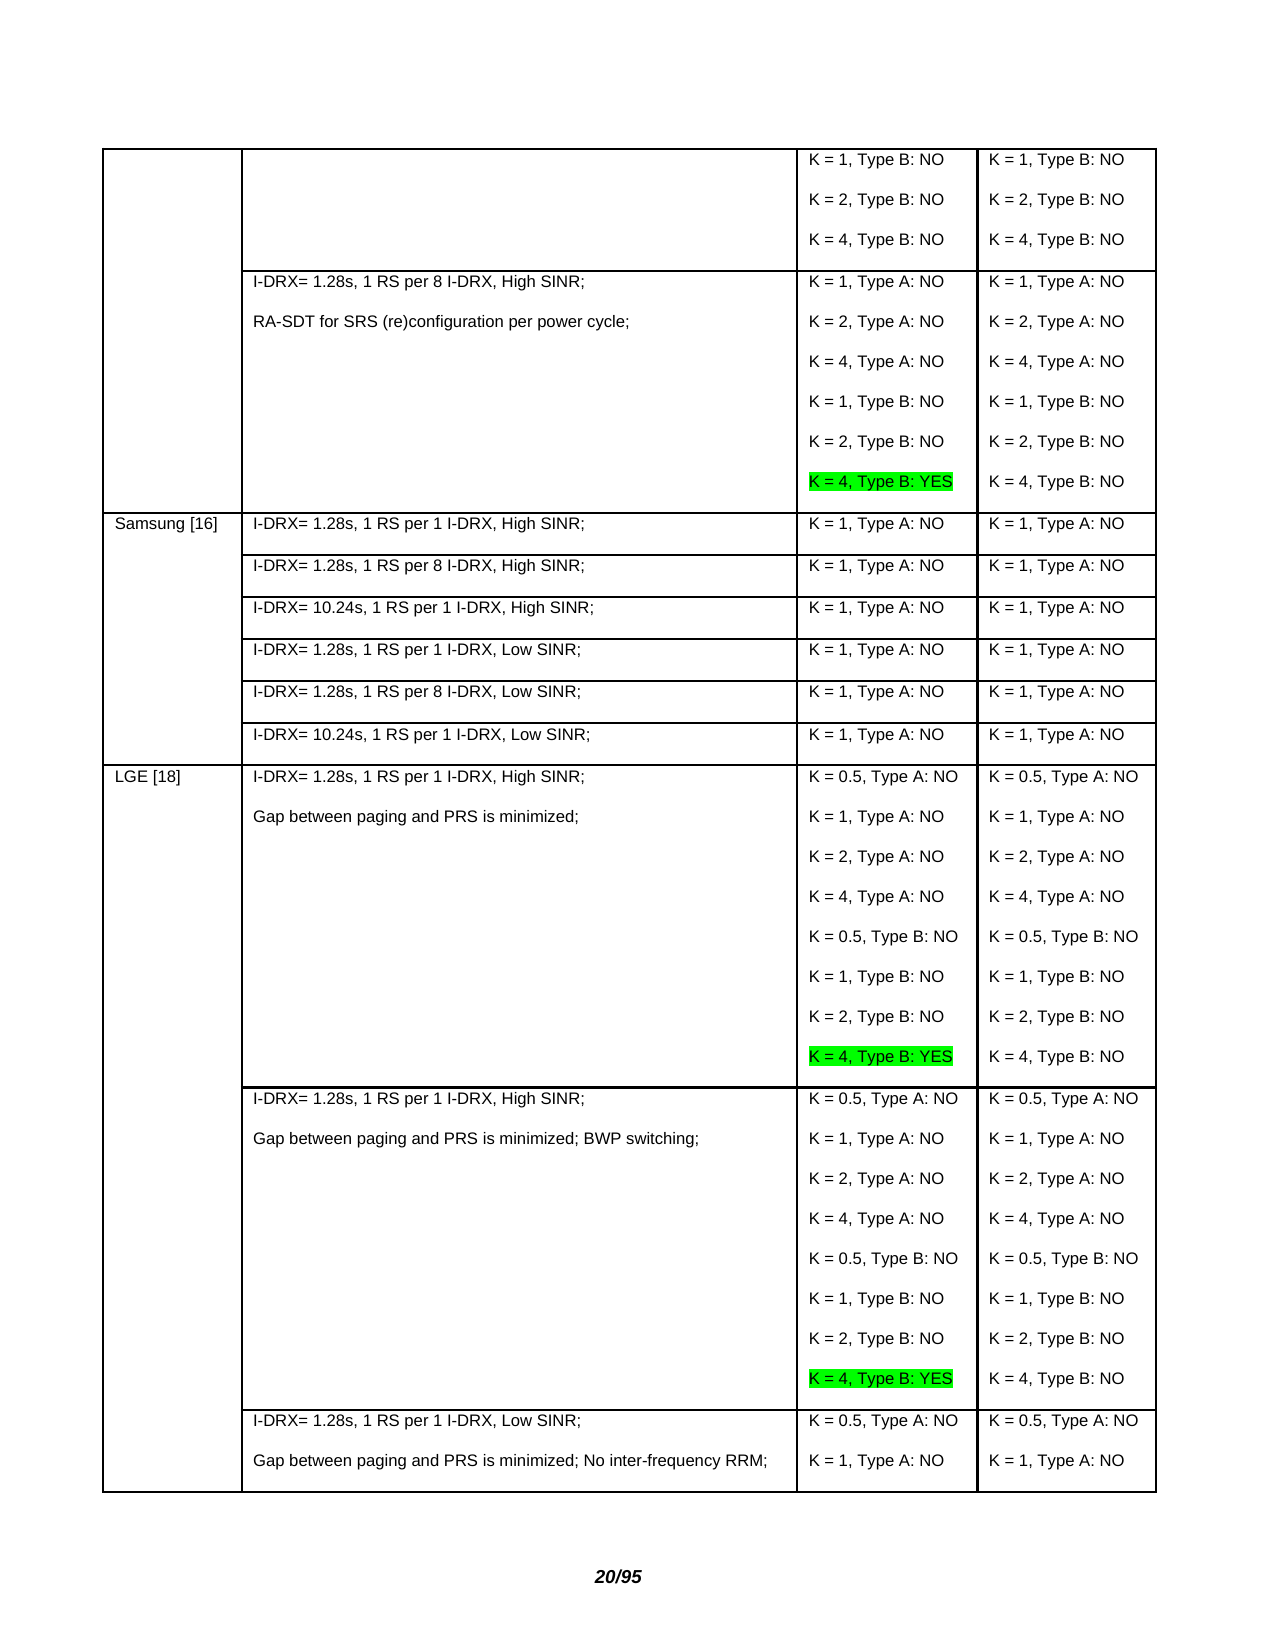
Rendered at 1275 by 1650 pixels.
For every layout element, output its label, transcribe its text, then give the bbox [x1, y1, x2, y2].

table_cell K = 1, Type A: NO [979, 514, 1155, 554]
table_cell K = 1, Type A: NO [979, 682, 1155, 722]
table_cell K = 1, Type A: NO [979, 724, 1155, 764]
table_cell I-DRX= 1.28s, 1 RS per 8 I-DRX, Low SINR; [243, 682, 796, 722]
table_cell I-DRX= 10.24s, 1 RS per 1 I-DRX, High SINR; [243, 598, 796, 638]
table_cell K = 1, Type A: NO [798, 598, 976, 638]
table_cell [243, 150, 796, 270]
table_cell K = 1, Type A: NO [798, 556, 976, 596]
table_cell K = 1, Type A: NO [979, 598, 1155, 638]
table_cell I-DRX= 1.28s, 1 RS per 1 I-DRX, High SINR; [243, 514, 796, 554]
table_cell K = 1, Type A: NO [798, 724, 976, 764]
table_cell I-DRX= 1.28s, 1 RS per 1 I-DRX, High SINR; Gap between paging and PRS is minimized; [243, 766, 796, 1086]
table_cell K = 1, Type A: NO [979, 640, 1155, 680]
table_cell I-DRX= 1.28s, 1 RS per 1 I-DRX, Low SINR; [243, 640, 796, 680]
table_cell I-DRX= 1.28s, 1 RS per 8 I-DRX, High SINR; RA-SDT for SRS (re)configuration per power cycle; [243, 272, 796, 512]
table_cell K = 0.5, Type A: NO K = 1, Type A: NO K = 2, Type A: NO K = 4, Type A: NO K = 0.5, Type B: NO K = 1, Type B: NO K = 2, Type B: NO K = 4, Type B: YES [798, 1089, 976, 1408]
table_cell K = 0.5, Type A: NO K = 1, Type A: NO K = 2, Type A: NO K = 4, Type A: NO K = 0.5, Type B: NO K = 1, Type B: NO K = 2, Type B: NO K = 4, Type B: NO [979, 1089, 1155, 1408]
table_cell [979, 1411, 1155, 1491]
table_cell I-DRX= 10.24s, 1 RS per 1 I-DRX, Low SINR; [243, 724, 796, 764]
table_cell K = 0.5, Type A: NO K = 1, Type A: NO K = 2, Type A: NO K = 4, Type A: NO K = 0.5, Type B: NO K = 1, Type B: NO K = 2, Type B: NO K = 4, Type B: NO [979, 766, 1155, 1086]
table_cell K = 1, Type A: NO [798, 682, 976, 722]
table_cell K = 1, Type A: NO K = 2, Type A: NO K = 4, Type A: NO K = 1, Type B: NO K = 2, Type B: NO K = 4, Type B: YES [798, 272, 976, 512]
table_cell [798, 150, 976, 270]
table_cell I-DRX= 1.28s, 1 RS per 1 I-DRX, High SINR; Gap between paging and PRS is minimized; BWP switching; [243, 1089, 796, 1408]
table_cell I-DRX= 1.28s, 1 RS per 8 I-DRX, High SINR; [243, 556, 796, 596]
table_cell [798, 1411, 976, 1491]
table_cell K = 1, Type A: NO [798, 640, 976, 680]
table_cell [979, 150, 1155, 270]
table_cell K = 1, Type A: NO [798, 514, 976, 554]
table_cell K = 1, Type A: NO [979, 556, 1155, 596]
table_cell LGE [18] [104, 766, 241, 1491]
table_cell K = 0.5, Type A: NO K = 1, Type A: NO K = 2, Type A: NO K = 4, Type A: NO K = 0.5, Type B: NO K = 1, Type B: NO K = 2, Type B: NO K = 4, Type B: YES [798, 766, 976, 1086]
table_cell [243, 1411, 796, 1491]
table_cell Samsung [16] [104, 514, 241, 764]
table_cell K = 1, Type A: NO K = 2, Type A: NO K = 4, Type A: NO K = 1, Type B: NO K = 2, Type B: NO K = 4, Type B: NO [979, 272, 1155, 512]
